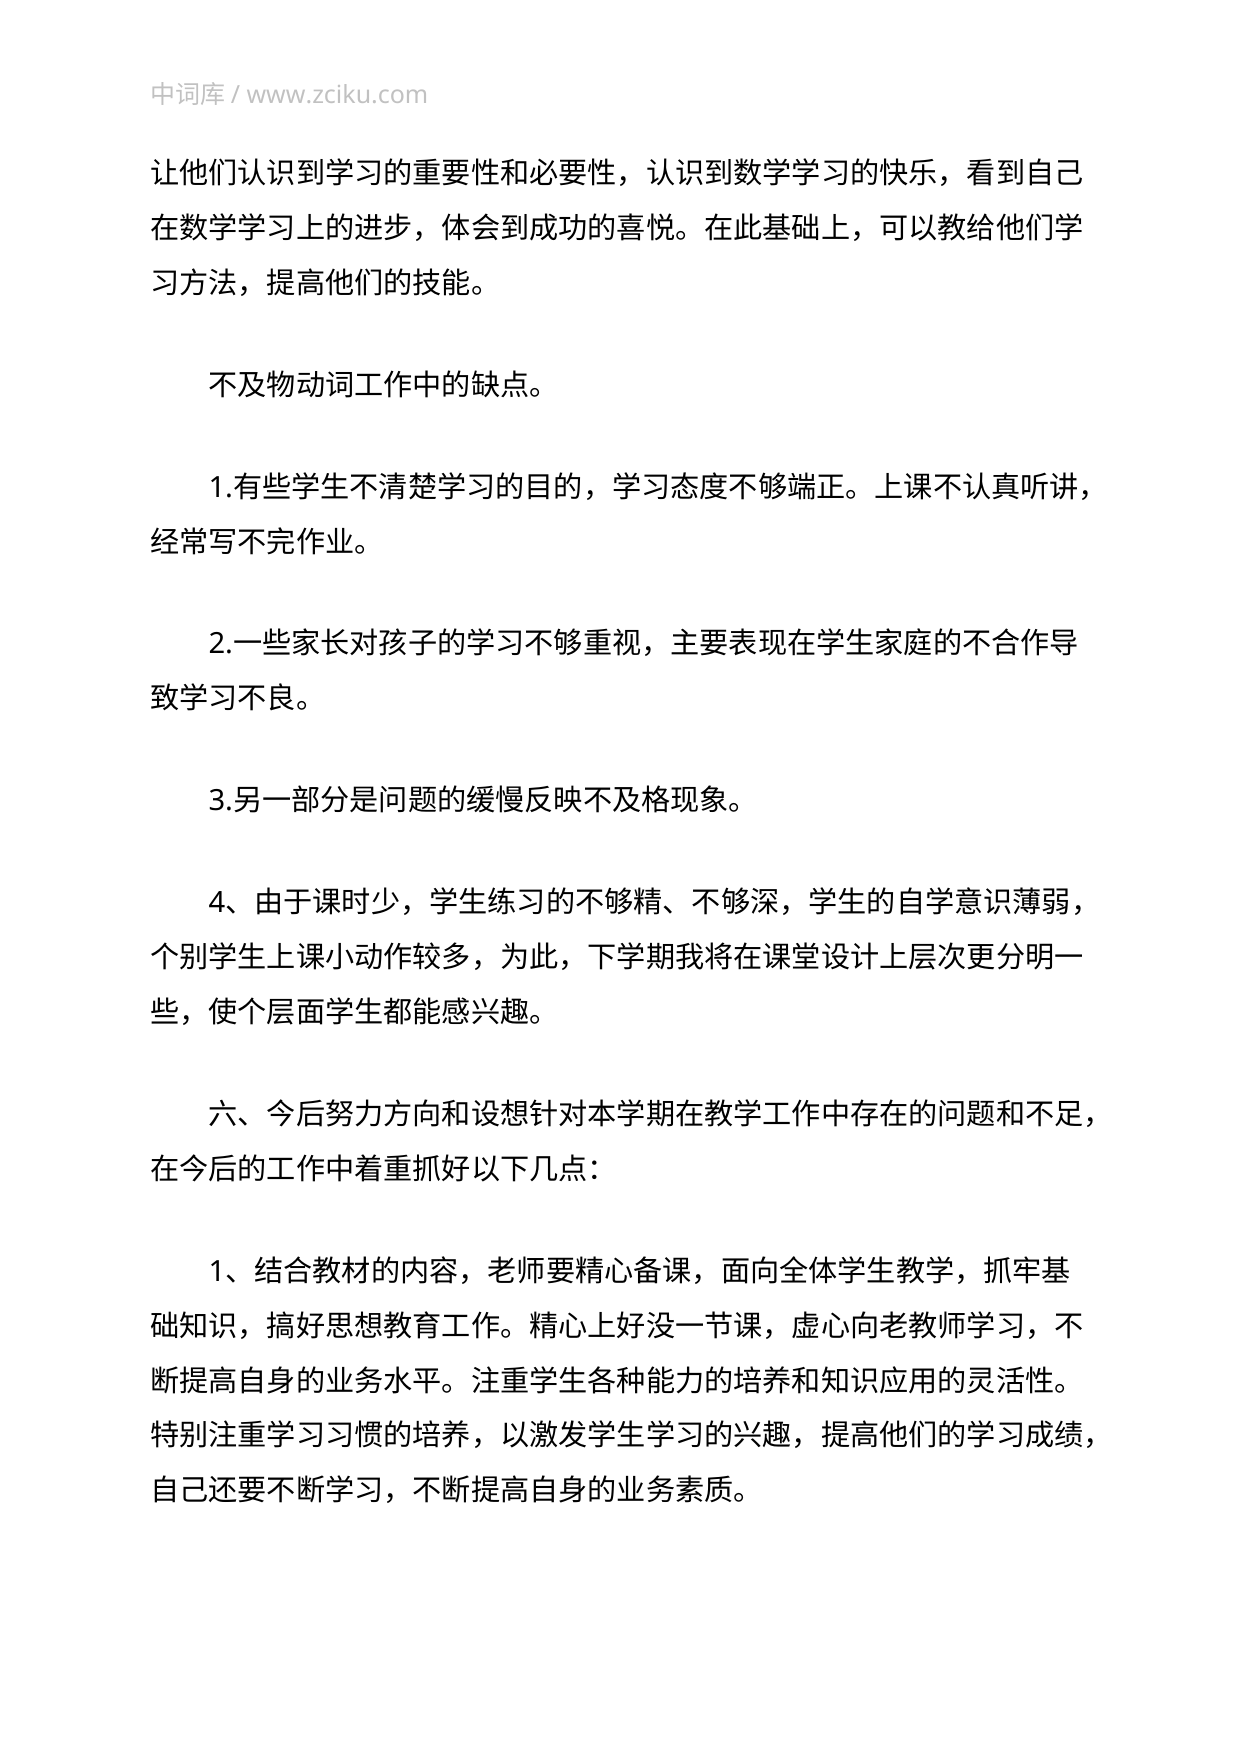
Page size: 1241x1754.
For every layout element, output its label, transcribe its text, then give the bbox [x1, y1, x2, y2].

text 1.有些学生不清楚学习的目的，学习态度不够端正。上课不认真听讲，经常写不完作业。 [150, 463, 1090, 561]
text 六、今后努力方向和设想针对本学期在教学工作中存在的问题和不足，在今后的工作中着重抓好以下几点： [150, 1091, 1090, 1188]
text 2.一些家长对孩子的学习不够重视，主要表现在学生家庭的不合作导致学习不良。 [150, 620, 1090, 717]
text 4、由于课时少，学生练习的不够精、不够深，学生的自学意识薄弱，个别学生上课小动作较多，为此，下学期我将在课堂设计上层次更分明一些，使个层面学生都能感兴趣。 [150, 879, 1090, 1031]
text 不及物动词工作中的缺点。 [150, 362, 1090, 404]
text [150, 150, 1090, 302]
text 3.另一部分是问题的缓慢反映不及格现象。 [150, 777, 1090, 819]
text 1、结合教材的内容，老师要精心备课，面向全体学生教学，抓牢基础知识，搞好思想教育工作。精心上好没一节课，虚心向老教师学习，不断提高自身的业务水平。注重学生各种能力的培养和知识应用的灵活性。特别注重学习习惯的培养，以激发学生学习的兴趣，提高他们的学习成绩，自己还要不断学习，不断提高自身的业务素质。 [150, 1247, 1090, 1509]
